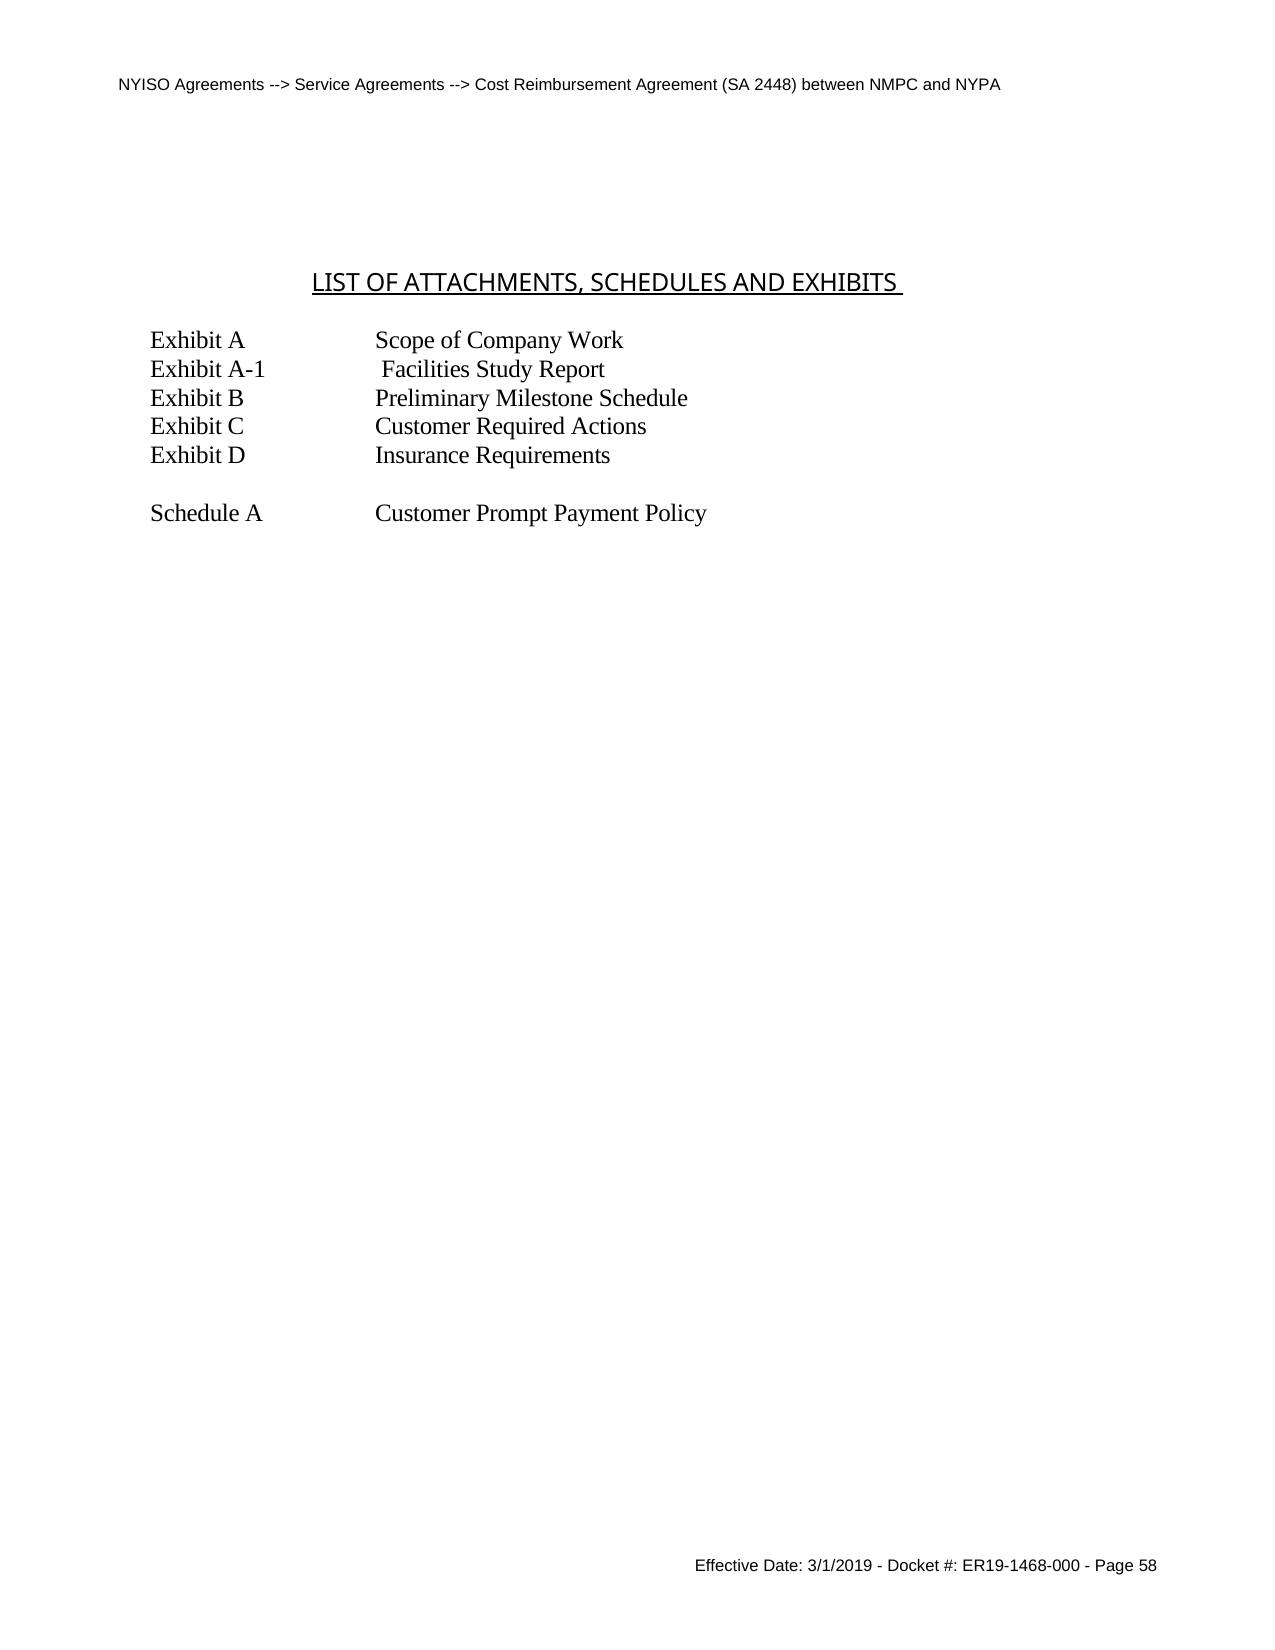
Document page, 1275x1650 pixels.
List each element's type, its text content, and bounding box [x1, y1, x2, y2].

text Exhibit A Scope of Company Work [150, 326, 1275, 354]
text Exhibit D Insurance Requirements [150, 441, 1275, 469]
text Exhibit B Preliminary Milestone Schedule [150, 383, 1275, 412]
text Exhibit C Customer Required Actions [150, 412, 1275, 441]
text LIST OF ATTACHMENTS, SCHEDULES AND EXHIBITS [311, 268, 1275, 297]
text Exhibit A-1 Facilities Study Report [150, 354, 1275, 383]
text Schedule A Customer Prompt Payment Policy [150, 498, 1275, 527]
